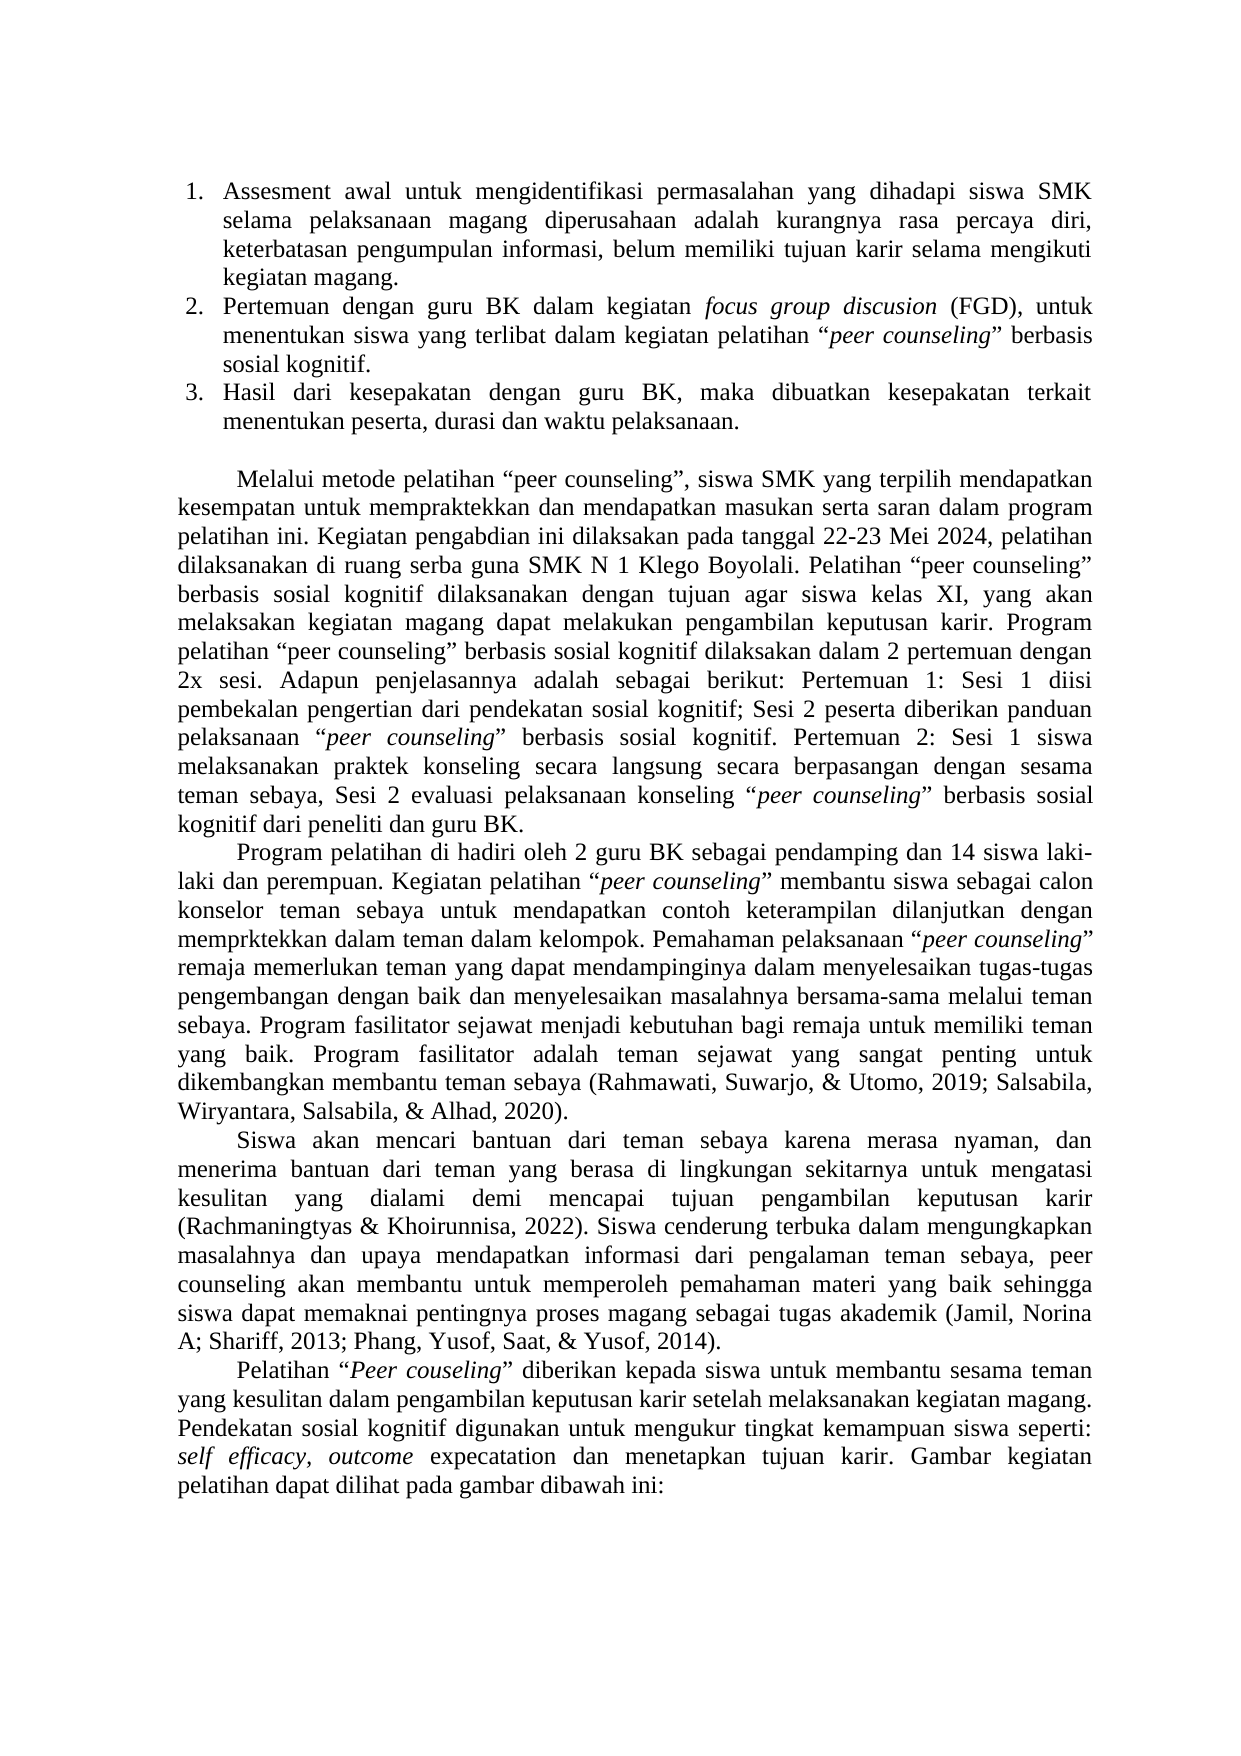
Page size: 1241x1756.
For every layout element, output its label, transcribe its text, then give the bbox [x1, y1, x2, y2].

list Assesment awal untuk mengidentifikasi permasalahan yang dihadapi siswa SMK selama pelaksanaan magang diperusahaan adalah kurangnya rasa percaya diri, keterbatasan pengumpulan informasi, belum memiliki tujuan karir selama mengikuti kegiatan magang. [185, 176, 1093, 291]
text Melalui metode pelatihan “peer counseling”, siswa SMK yang terpilih mendapatkan kesempatan untuk mempraktekkan dan mendapatkan masukan serta saran dalam program pelatihan ini. Kegiatan pengabdian ini dilaksakan pada tanggal 22-23 Mei 2024, pelatihan dilaksanakan di ruang serba guna SMK N 1 Klego Boyolali. Pelatihan “peer counseling” berbasis sosial kognitif dilaksanakan dengan tujuan agar siswa kelas XI, yang akan melaksakan kegiatan magang dapat melakukan pengambilan keputusan karir. Program pelatihan “peer counseling” berbasis sosial kognitif dilaksakan dalam 2 pertemuan dengan 2x sesi. Adapun penjelasannya adalah sebagai berikut: Pertemuan 1: Sesi 1 diisi pembekalan pengertian dari pendekatan sosial kognitif; Sesi 2 peserta diberikan panduan pelaksanaan “peer counseling” berbasis sosial kognitif. Pertemuan 2: Sesi 1 siswa melaksanakan praktek konseling secara langsung secara berpasangan dengan sesama teman sebaya, Sesi 2 evaluasi pelaksanaan konseling “peer counseling” berbasis sosial kognitif dari peneliti dan guru BK. [177, 464, 1093, 837]
text Program pelatihan di hadiri oleh 2 guru BK sebagai pendamping dan 14 siswa laki- laki dan perempuan. Kegiatan pelatihan “peer counseling” membantu siswa sebagai calon konselor teman sebaya untuk mendapatkan contoh keterampilan dilanjutkan dengan memprktekkan dalam teman dalam kelompok. Pemahaman pelaksanaan “peer counseling” remaja memerlukan teman yang dapat mendampinginya dalam menyelesaikan tugas-tugas pengembangan dengan baik dan menyelesaikan masalahnya bersama-sama melalui teman sebaya. Program fasilitator sejawat menjadi kebutuhan bagi remaja untuk memiliki teman yang baik. Program fasilitator adalah teman sejawat yang sangat penting untuk dikembangkan membantu teman sebaya (Rahmawati, Suwarjo, & Utomo, 2019; Salsabila, Wiryantara, Salsabila, & Alhad, 2020). [177, 837, 1093, 1125]
list Pertemuan dengan guru BK dalam kegiatan focus group discusion (FGD), untuk menentukan siswa yang terlibat dalam kegiatan pelatihan “peer counseling” berbasis sosial kognitif. [185, 291, 1093, 377]
text Siswa akan mencari bantuan dari teman sebaya karena merasa nyaman, dan menerima bantuan dari teman yang berasa di lingkungan sekitarnya untuk mengatasi kesulitan yang dialami demi mencapai tujuan pengambilan keputusan karir (Rachmaningtyas & Khoirunnisa, 2022). Siswa cenderung terbuka dalam mengungkapkan masalahnya dan upaya mendapatkan informasi dari pengalaman teman sebaya, peer counseling akan membantu untuk memperoleh pemahaman materi yang baik sehingga siswa dapat memaknai pentingnya proses magang sebagai tugas akademik (Jamil, Norina A; Shariff, 2013; Phang, Yusof, Saat, & Yusof, 2014). [177, 1125, 1093, 1355]
text Pelatihan “Peer couseling” diberikan kepada siswa untuk membantu sesama teman yang kesulitan dalam pengambilan keputusan karir setelah melaksanakan kegiatan magang. Pendekatan sosial kognitif digunakan untuk mengukur tingkat kemampuan siswa seperti: self efficacy, outcome expecatation dan menetapkan tujuan karir. Gambar kegiatan pelatihan dapat dilihat pada gambar dibawah ini: [177, 1355, 1093, 1499]
list Hasil dari kesepakatan dengan guru BK, maka dibuatkan kesepakatan terkait menentukan peserta, durasi dan waktu pelaksanaan. [185, 377, 1092, 435]
